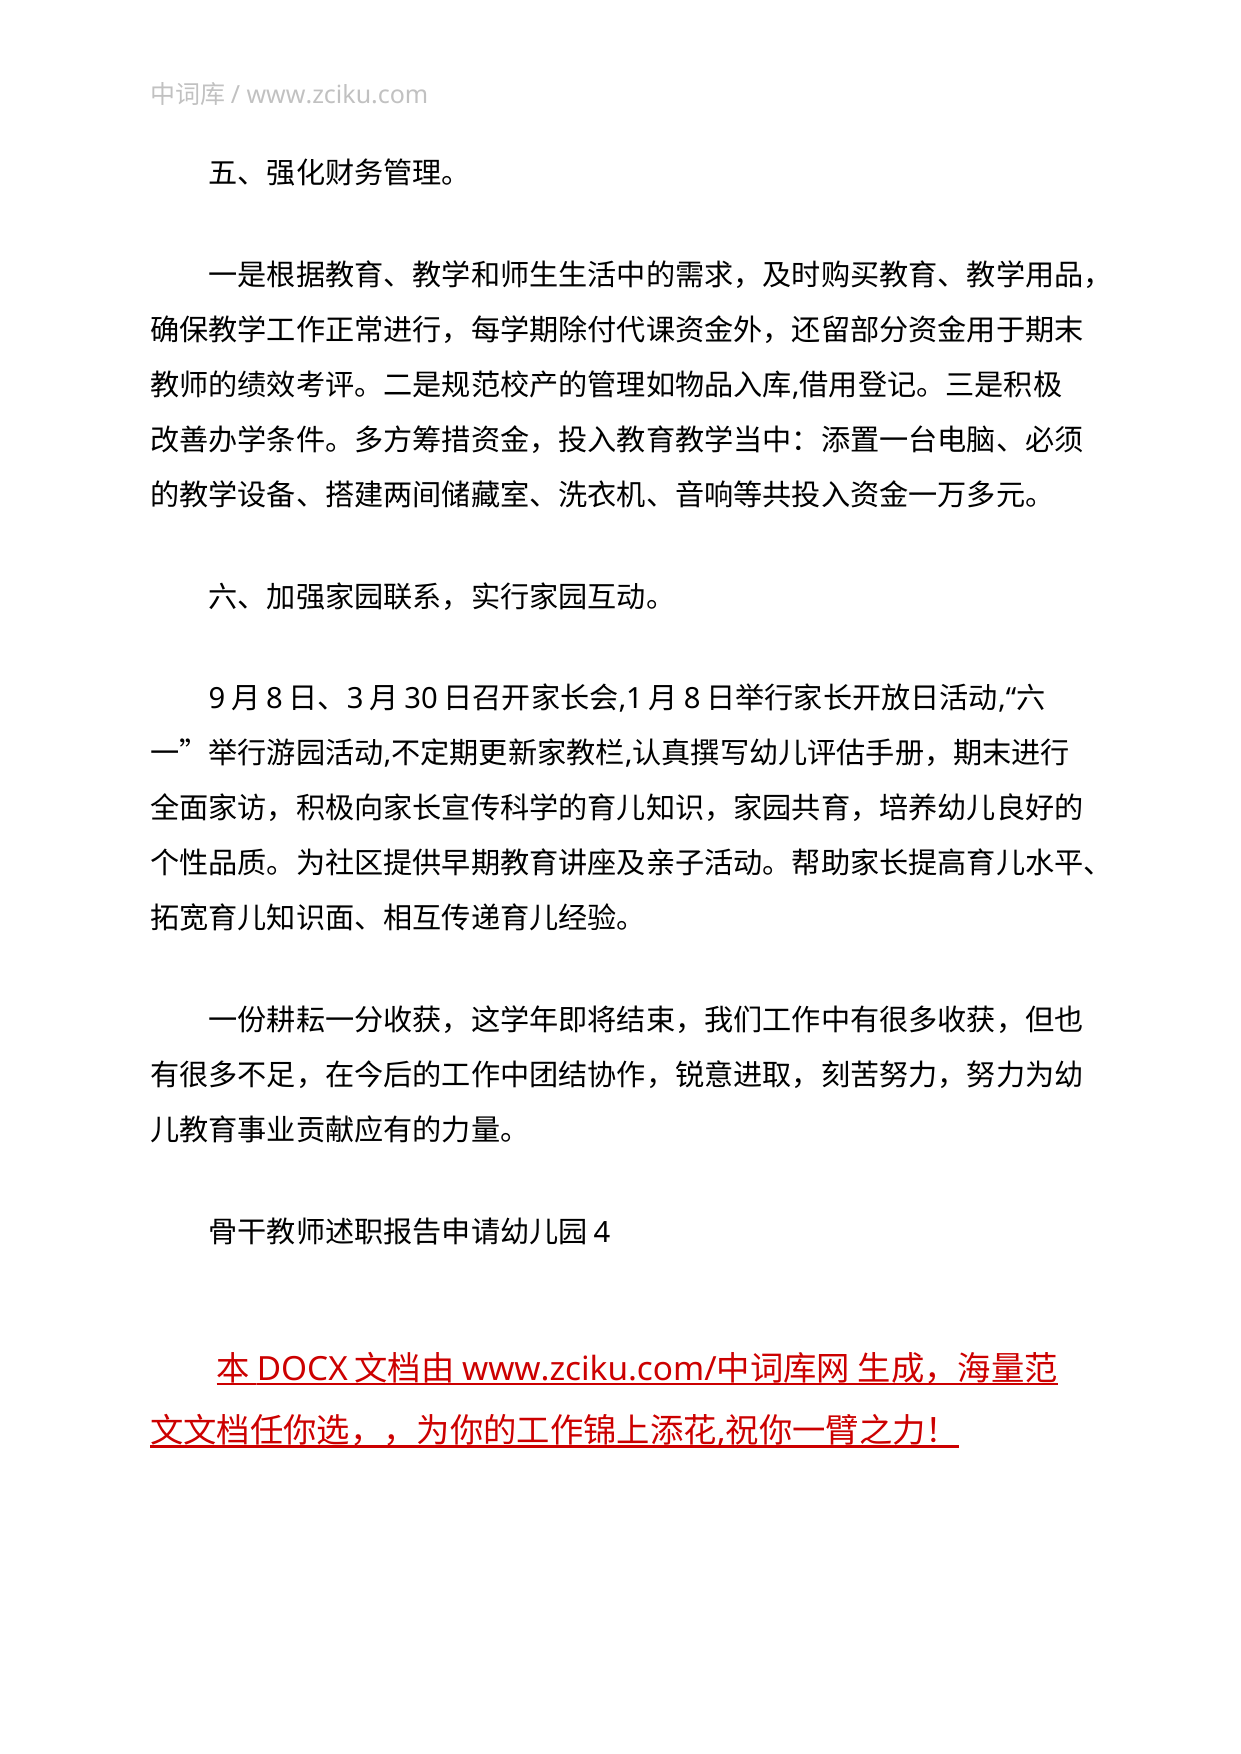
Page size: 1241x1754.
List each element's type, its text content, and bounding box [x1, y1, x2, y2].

text 一份耕耘一分收获，这学年即将结束，我们工作中有很多收获，但也有很多不足，在今后的工作中团结协作，锐意进取，刻苦努力，努力为幼儿教育事业贡献应有的力量。 [150, 997, 1090, 1149]
text 六、加强家园联系，实行家园互动。 [150, 573, 1090, 616]
text 一是根据教育、教学和师生生活中的需求，及时购买教育、教学用品，确保教学工作正常进行，每学期除付代课资金外，还留部分资金用于期末教师的绩效考评。二是规范校产的管理如物品入库,借用登记。三是积极改善办学条件。多方筹措资金，投入教育教学当中：添置一台电脑、必须的教学设备、搭建两间储藏室、洗衣机、音响等共投入资金一万多元。 [150, 252, 1090, 514]
text 9月8日、3月30日召开家长会,1月8日举行家长开放日活动,“六一”举行游园活动,不定期更新家教栏,认真撰写幼儿评估手册，期末进行全面家访，积极向家长宣传科学的育儿知识，家园共育，培养幼儿良好的个性品质。为社区提供早期教育讲座及亲子活动。帮助家长提高育儿水平、拓宽育儿知识面、相互传递育儿经验。 [150, 675, 1090, 937]
text 五、强化财务管理。 [150, 150, 1090, 192]
text 本DOCX文档由 www.zciku.com/中词库网 生成，海量范文文档任你选，，为你的工作锦上添花,祝你一臂之力！ [150, 1341, 1090, 1453]
text 骨干教师述职报告申请幼儿园4 [150, 1208, 1090, 1251]
